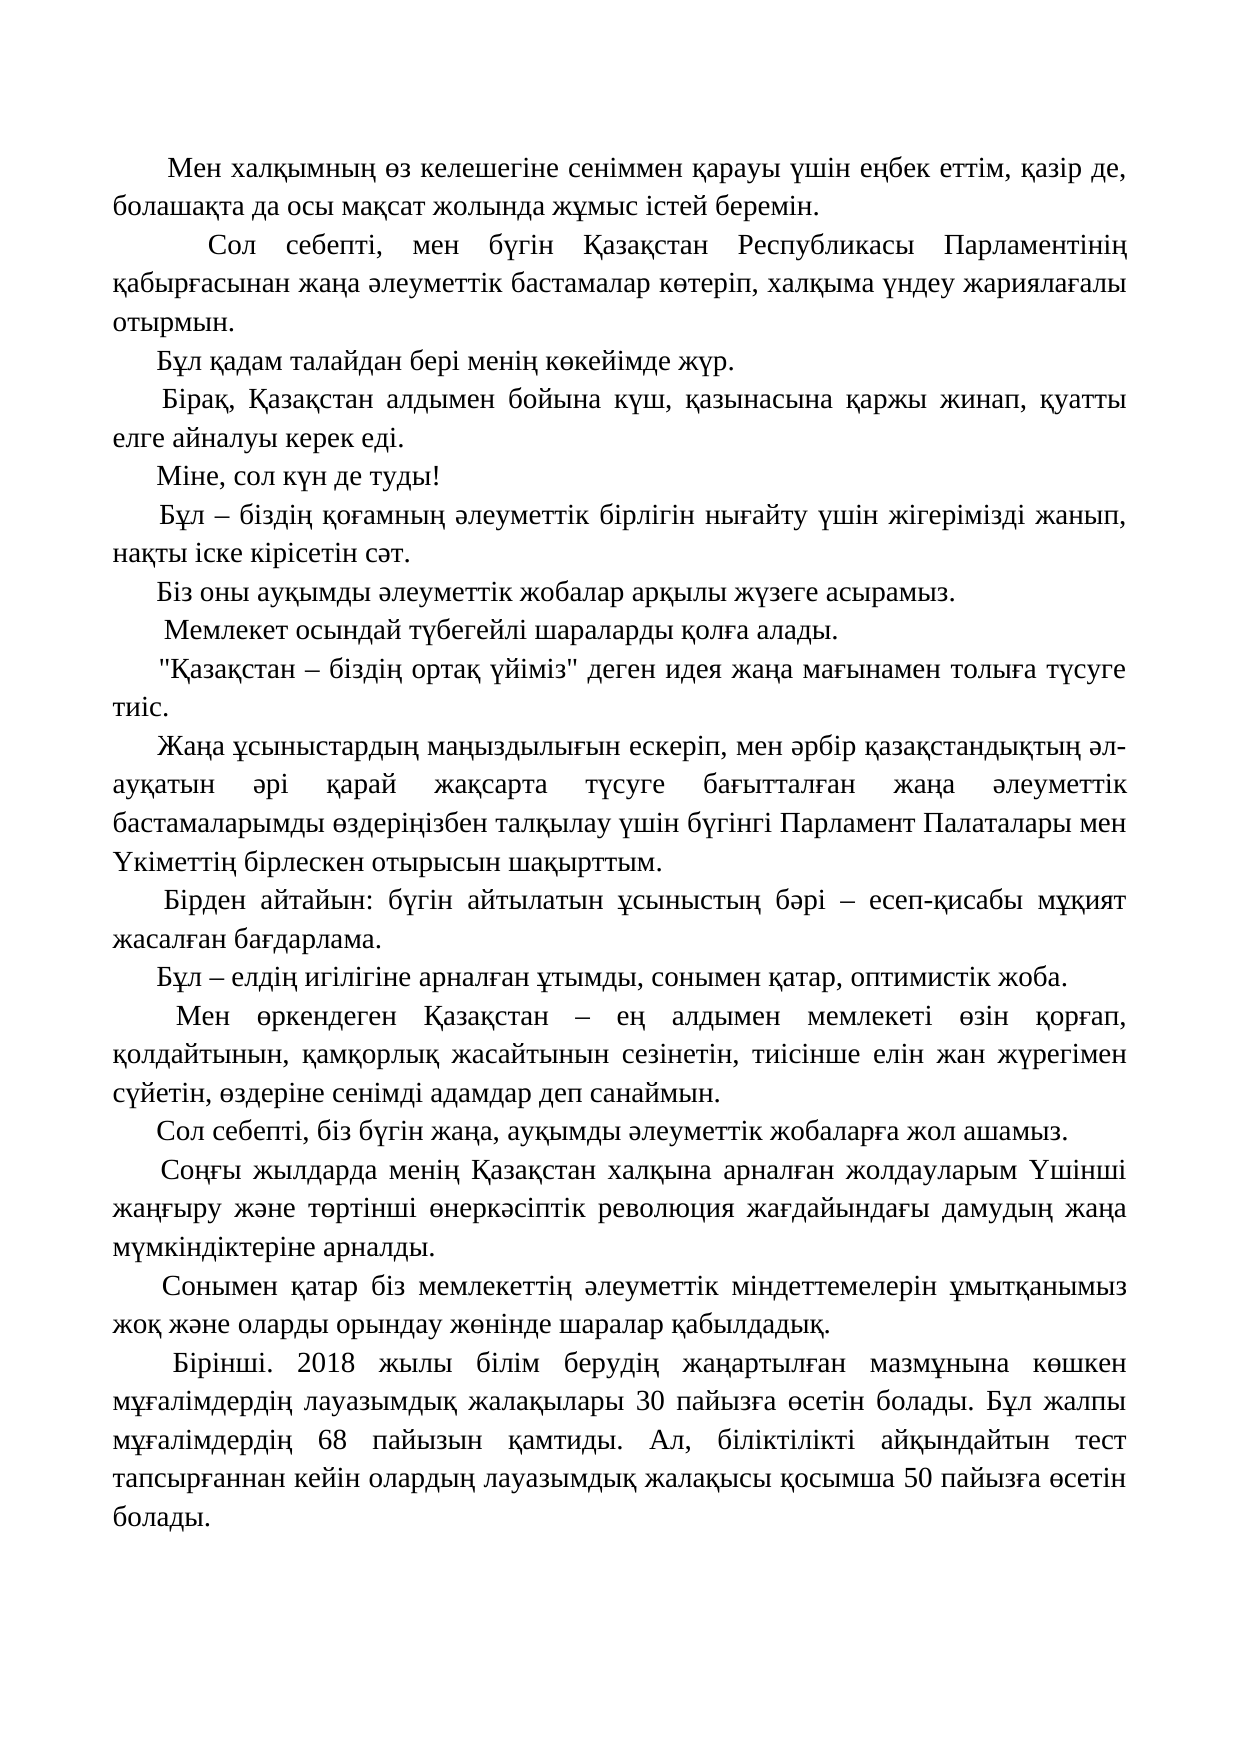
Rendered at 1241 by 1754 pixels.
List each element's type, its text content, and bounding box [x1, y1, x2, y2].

text Біз оны ауқымды әлеуметтік жобалар арқылы жүзеге асырамыз. [112, 574, 1128, 607]
text Сонымен қатар біз мемлекеттің әлеуметтік міндеттемелерін ұмытқанымыз жоқ және оларды орындау жөнінде шаралар қабылдадық. [112, 1268, 1128, 1340]
text Мен халқымның өз келешегіне сеніммен қарауы үшін еңбек еттім, қазір де, болашақта да осы мақсат жолында жұмыс істей беремін. [112, 150, 1128, 222]
text Бірінші. 2018 жылы білім берудің жаңартылған мазмұнына көшкен мұғалімдердің лауазымдық жалақылары 30 пайызға өсетін болады. Бұл жалпы мұғалімдердің 68 пайызын қамтиды. Ал, біліктілікті айқындайтын тест тапсырғаннан кейін олардың лауазымдық жалақысы қосымша 50 пайызға өсетін болады. [112, 1345, 1128, 1532]
text Бұл – елдің игілігіне арналған ұтымды, сонымен қатар, оптимистік жоба. [112, 959, 1128, 993]
text Мен өркендеген Қазақстан – ең алдымен мемлекеті өзін қорғап, қолдайтынын, қамқорлық жасайтынын сезінетін, тиісінше елін жан жүрегімен сүйетін, өздеріне сенімді адамдар деп санаймын. [112, 998, 1128, 1108]
text Бұл – біздің қоғамның әлеуметтік бірлігін нығайту үшін жігерімізді жанып, нақты іске кірісетін сәт. [112, 497, 1128, 569]
text Сол себепті, мен бүгін Қазақстан Республикасы Парламентінің қабырғасынан жаңа әлеуметтік бастамалар көтеріп, халқыма үндеу жариялағалы отырмын. [112, 227, 1128, 338]
text Жаңа ұсыныстардың маңыздылығын ескеріп, мен әрбір қазақстандықтың әл-ауқатын әрі қарай жақсарта түсуге бағытталған жаңа әлеуметтік бастамаларымды өздеріңізбен талқылау үшін бүгінгі Парламент Палаталары мен Үкіметтің бірлескен отырысын шақырттым. [112, 728, 1128, 877]
text Бірден айтайын: бүгін айтылатын ұсыныстың бәрі – есеп-қисабы мұқият жасалған бағдарлама. [112, 882, 1128, 954]
text Бірақ, Қазақстан алдымен бойына күш, қазынасына қаржы жинап, қуатты елге айналуы керек еді. [112, 381, 1128, 453]
text Соңғы жылдарда менің Қазақстан халқына арналған жолдауларым Үшінші жаңғыру және төртінші өнеркәсіптік революция жағдайындағы дамудың жаңа мүмкіндіктеріне арналды. [112, 1152, 1128, 1263]
text Бұл қадам талайдан бері менің көкейімде жүр. [112, 343, 1128, 376]
text Міне, сол күн де туды! [112, 458, 1128, 492]
text Сол себепті, біз бүгін жаңа, ауқымды әлеуметтік жобаларға жол ашамыз. [112, 1113, 1128, 1147]
text Мемлекет осындай түбегейлі шараларды қолға алады. [112, 612, 1128, 646]
text "Қазақстан – біздің ортақ үйіміз" деген идея жаңа мағынамен толыға түсуге тиіс. [112, 651, 1128, 723]
